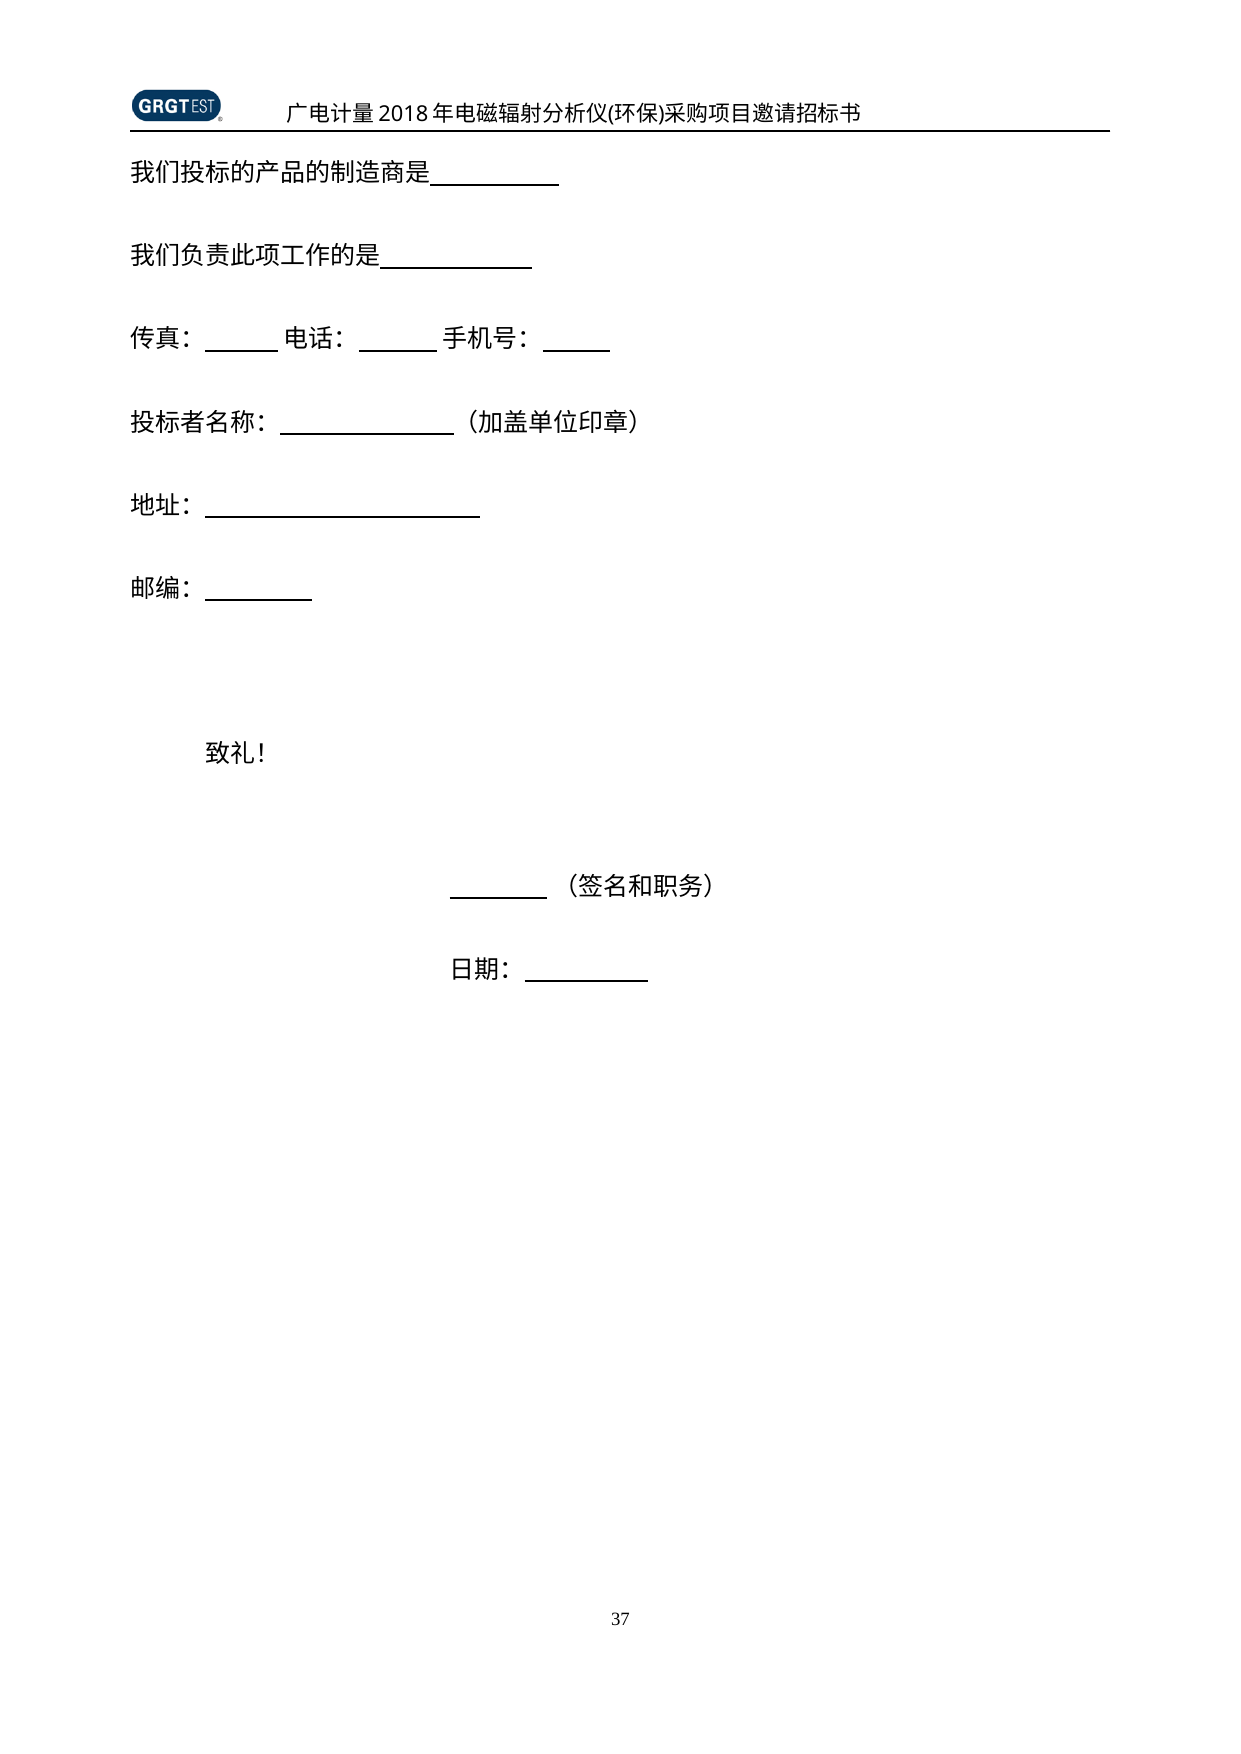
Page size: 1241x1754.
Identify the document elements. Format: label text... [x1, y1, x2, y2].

text 致礼！ [130, 719, 1110, 784]
text 投标者名称： （加盖单位印章） [130, 388, 1110, 453]
picture [129, 88, 224, 122]
text 传真： 电话： 手机号： [130, 304, 1110, 369]
text 我们投标的产品的制造商是 [130, 138, 1110, 203]
text 地址： [130, 471, 1110, 536]
text （签名和职务） [130, 852, 1110, 917]
text 邮编： [130, 554, 1110, 619]
text 我们负责此项工作的是 [130, 221, 1110, 286]
text 日期： [130, 935, 1110, 1000]
